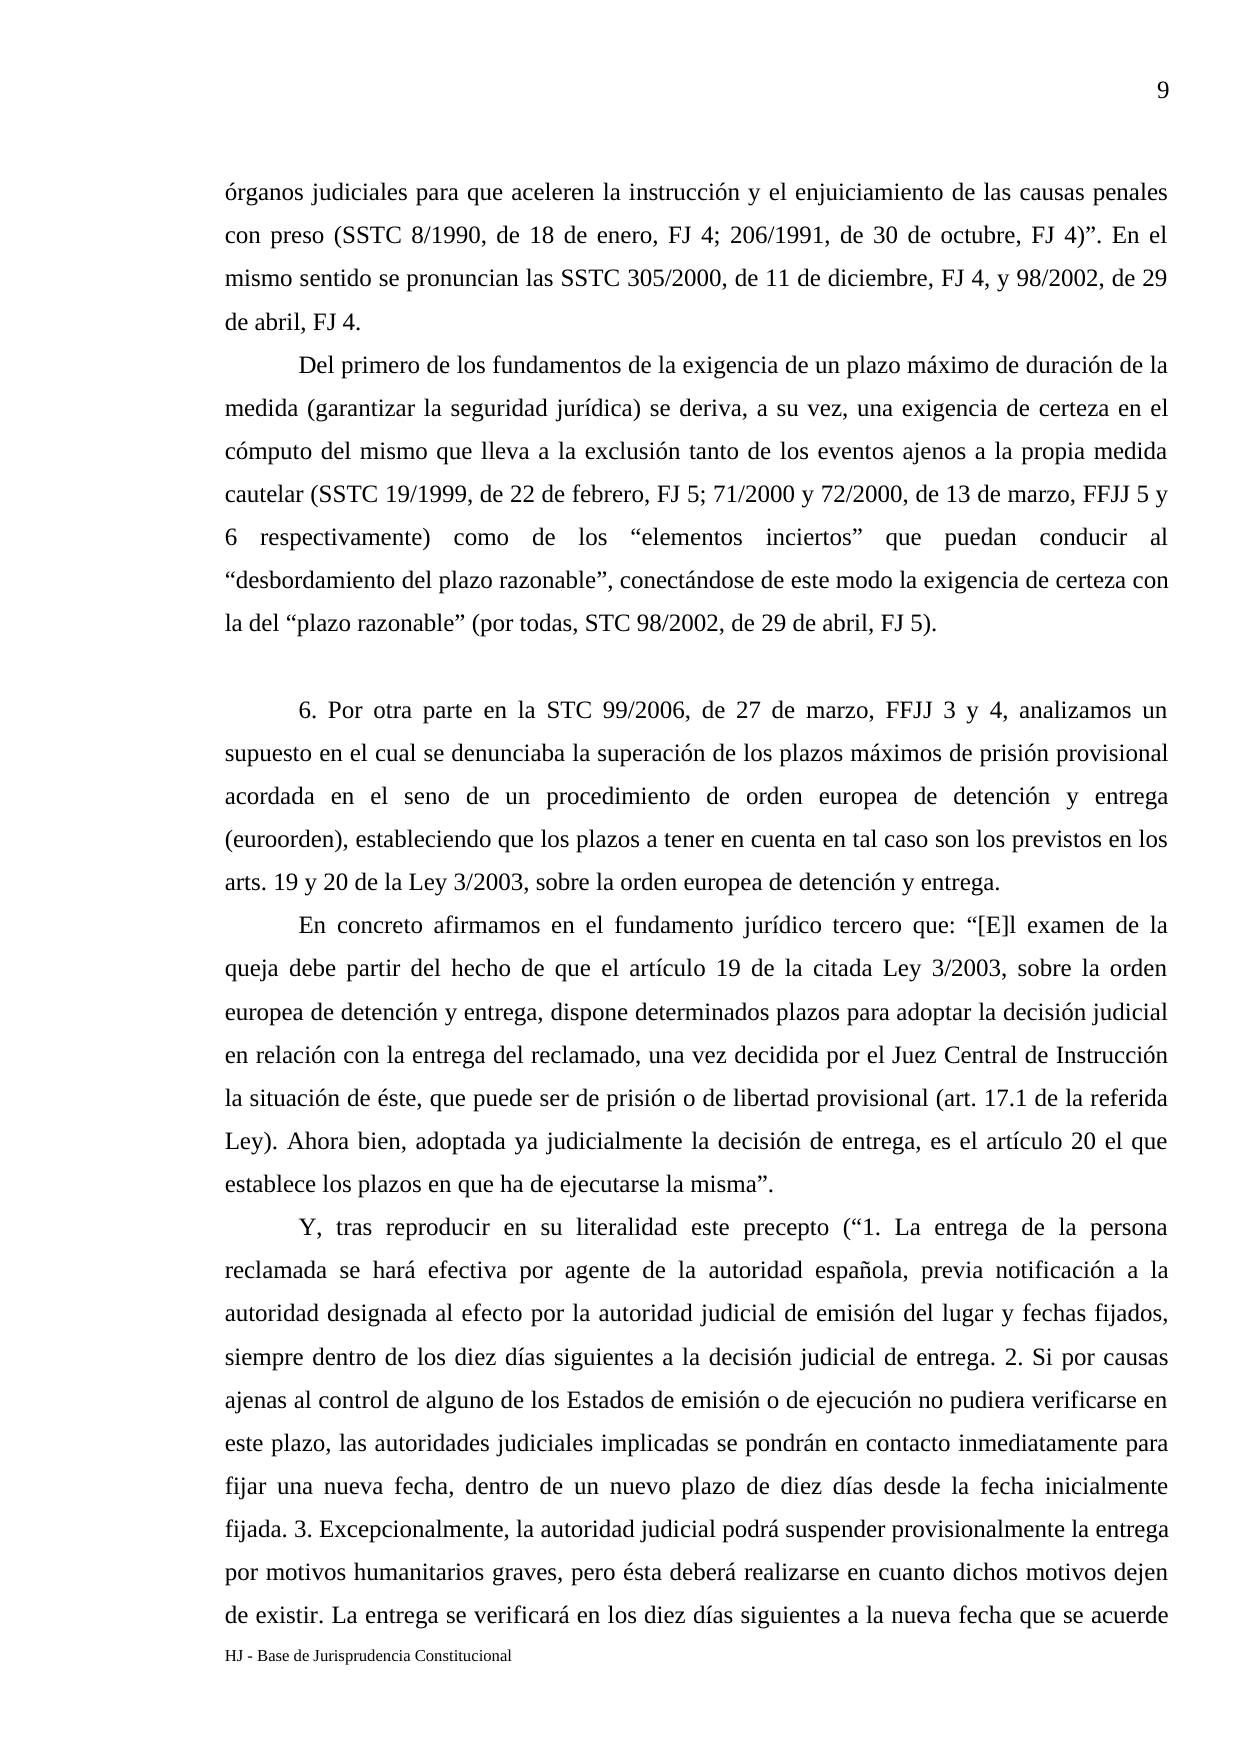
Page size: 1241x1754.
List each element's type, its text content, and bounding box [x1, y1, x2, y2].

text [224, 1212, 1169, 1629]
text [224, 177, 1169, 335]
text Del primero de los fundamentos de la exigencia de un plazo máximo de duración de la medida (garantizar la seguridad jurídica) se deriva, a su vez, una exigencia de certeza en el cómputo del mismo que lleva a la exclusión tanto de los eventos ajenos a la propia medida cautelar (SSTC 19/1999, de 22 de febrero, FJ 5; 71/2000 y 72/2000, de 13 de marzo, FFJJ 5 y 6 respectivamente) como de los “elementos inciertos” que puedan conducir al “desbordamiento del plazo razonable”, conectándose de este modo la exigencia de certeza con la del “plazo razonable” (por todas, STC 98/2002, de 29 de abril, FJ 5). [224, 350, 1169, 637]
text 6. Por otra parte en la STC 99/2006, de 27 de marzo, FFJJ 3 y 4, analizamos un supuesto en el cual se denunciaba la superación de los plazos máximos de prisión provisional acordada en el seno de un procedimiento de orden europea de detención y entrega (euroorden), estableciendo que los plazos a tener en cuenta en tal caso son los previstos en los arts. 19 y 20 de la Ley 3/2003, sobre la orden europea de detención y entrega. [224, 695, 1169, 896]
text En concreto afirmamos en el fundamento jurídico tercero que: “[E]l examen de la queja debe partir del hecho de que el artículo 19 de la citada Ley 3/2003, sobre la orden europea de detención y entrega, dispone determinados plazos para adoptar la decisión judicial en relación con la entrega del reclamado, una vez decidida por el Juez Central de Instrucción la situación de éste, que puede ser de prisión o de libertad provisional (art. 17.1 de la referida Ley). Ahora bien, adoptada ya judicialmente la decisión de entrega, es el artículo 20 el que establece los plazos en que ha de ejecutarse la misma”. [224, 910, 1169, 1198]
